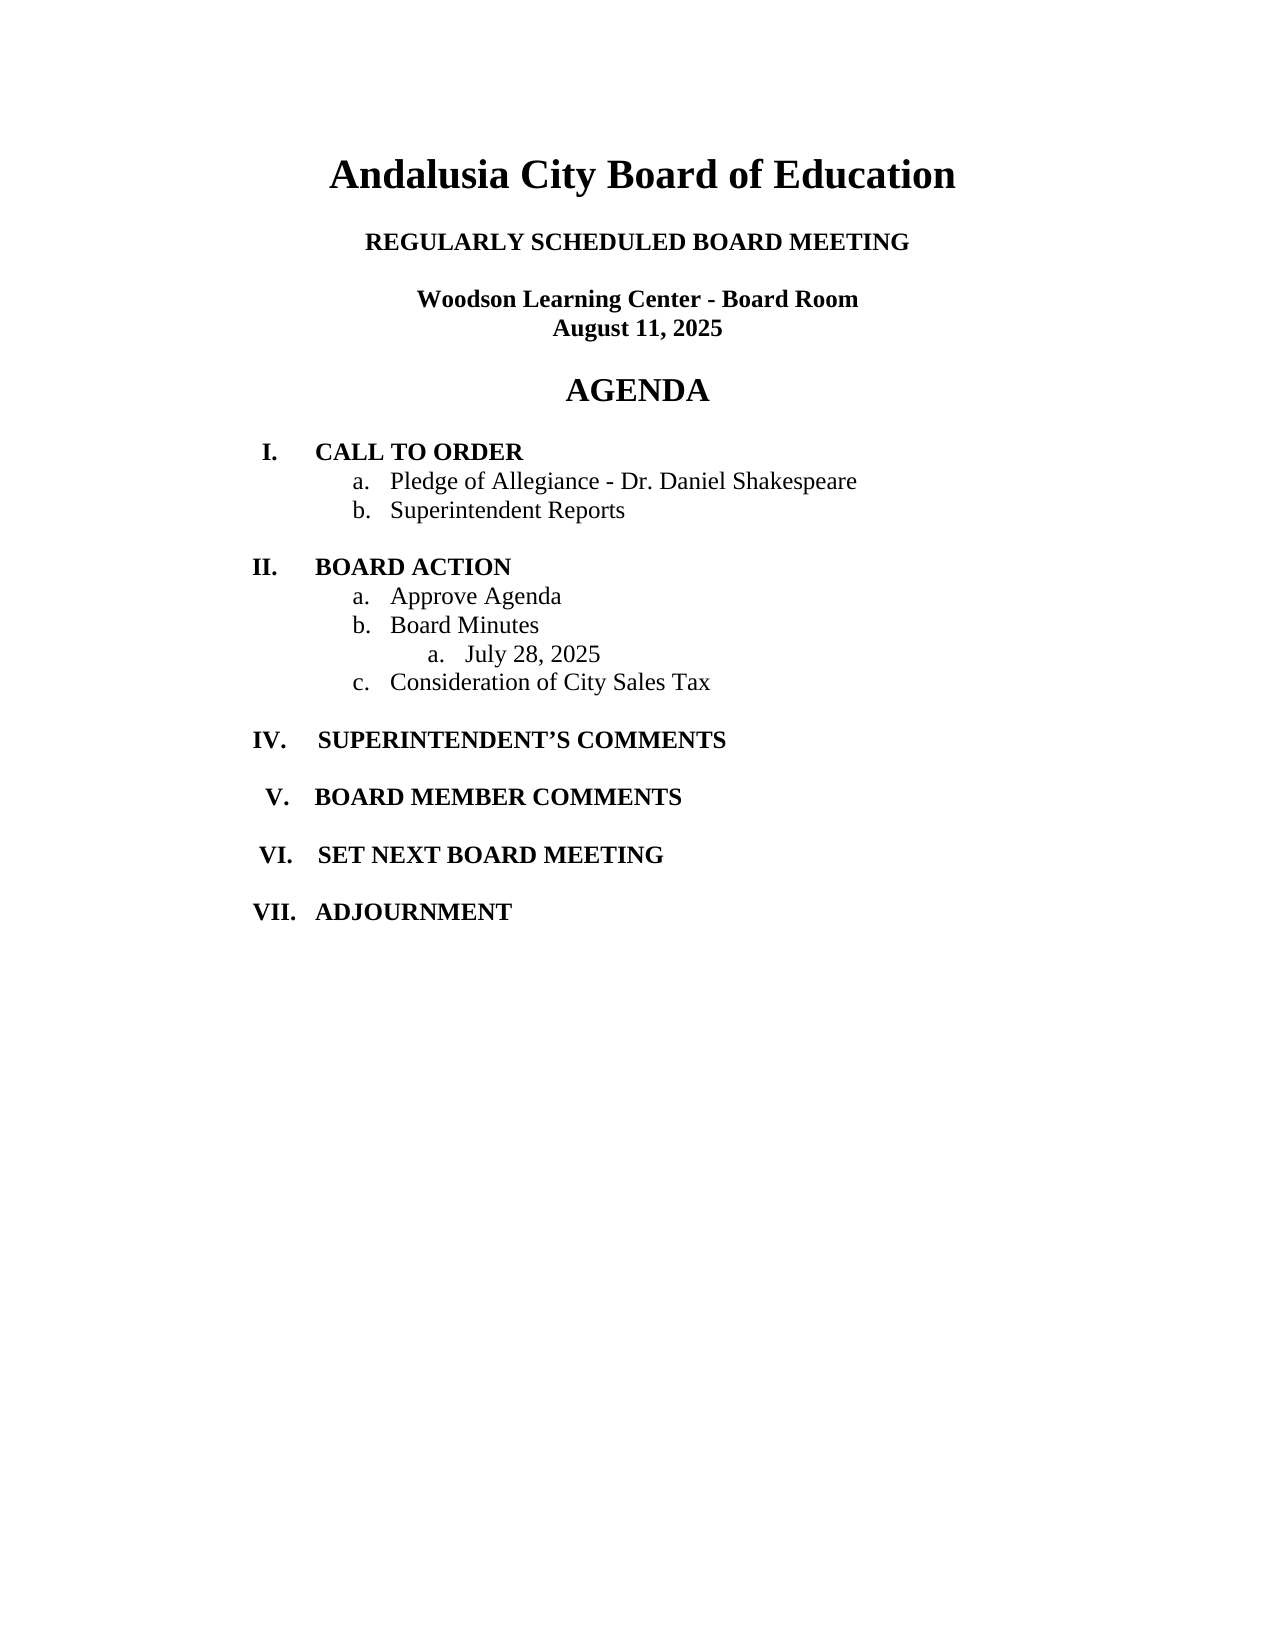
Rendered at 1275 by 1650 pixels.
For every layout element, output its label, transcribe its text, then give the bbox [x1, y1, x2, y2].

text V. BOARD MEMBER COMMENTS [165, 782, 1185, 811]
list Board Minutes [352, 610, 1185, 639]
list Consideration of City Sales Tax [352, 667, 1185, 696]
text Andalusia City Board of Education [90, 150, 1185, 198]
text Woodson Learning Center - Board Room [90, 284, 1185, 313]
list July 28, 2025 [427, 639, 1185, 667]
list Superintendent Reports [352, 495, 1185, 524]
text IV. SUPERINTENDENT’S COMMENTS [240, 725, 1185, 754]
text VI. SET NEXT BOARD MEETING [90, 840, 1185, 869]
list Pledge of Allegiance - Dr. Daniel Shakespeare [352, 466, 1185, 495]
list BOARD ACTION [277, 552, 1185, 581]
list Approve Agenda [352, 581, 1185, 610]
text August 11, 2025 [90, 313, 1185, 342]
list CALL TO ORDER [277, 437, 1185, 466]
text VII. ADJOURNMENT [90, 897, 1185, 926]
text AGENDA [90, 370, 1185, 409]
text REGULARLY SCHEDULED BOARD MEETING [90, 227, 1185, 255]
